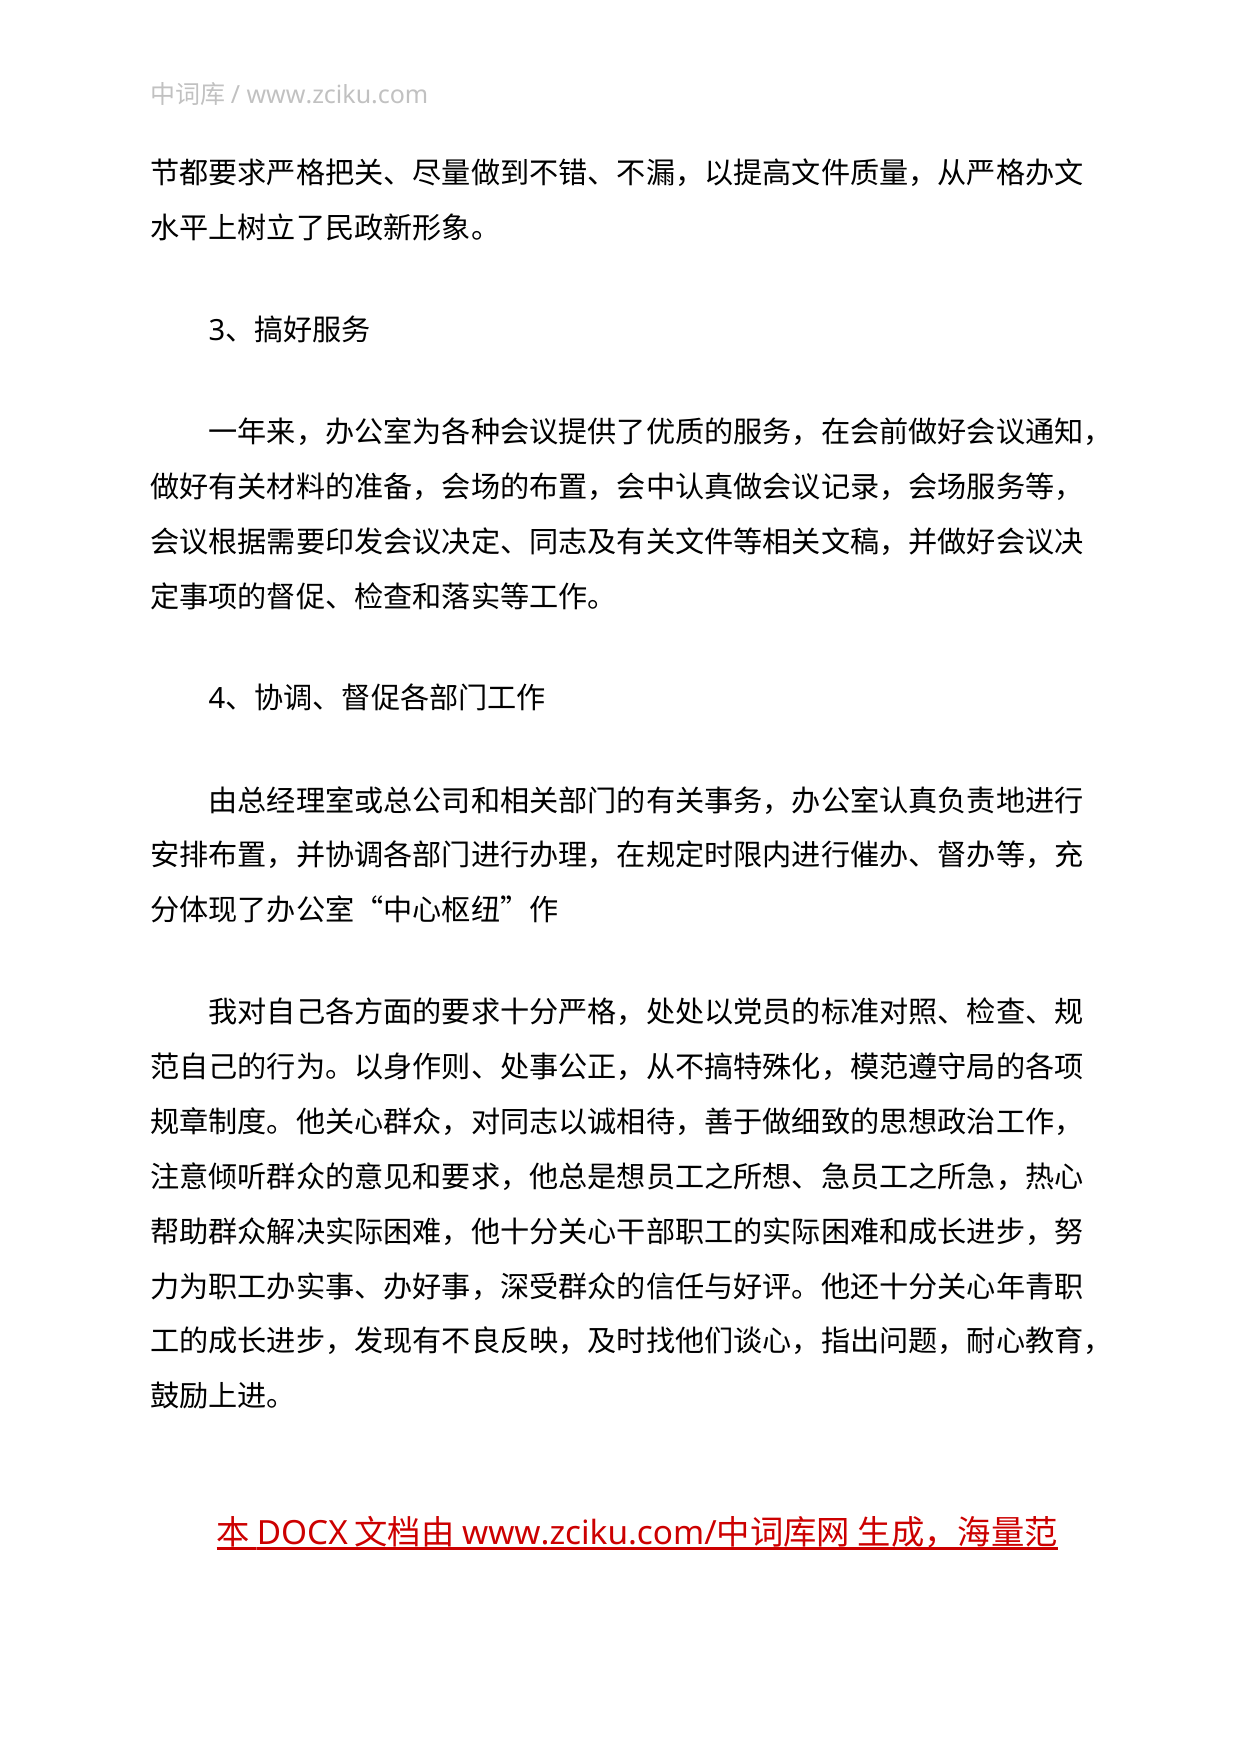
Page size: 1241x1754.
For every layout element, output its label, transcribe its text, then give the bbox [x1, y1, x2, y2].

text 由总经理室或总公司和相关部门的有关事务，办公室认真负责地进行安排布置，并协调各部门进行办理，在规定时限内进行催办、督办等，充分体现了办公室“中心枢纽”作 [150, 777, 1090, 929]
text 一年来，办公室为各种会议提供了优质的服务，在会前做好会议通知，做好有关材料的准备，会场的布置，会中认真做会议记录，会场服务等，会议根据需要印发会议决定、同志及有关文件等相关文稿，并做好会议决定事项的督促、检查和落实等工作。 [150, 409, 1090, 616]
text 3、搞好服务 [150, 307, 1090, 349]
text 4、协调、督促各部门工作 [150, 675, 1090, 717]
text 我对自己各方面的要求十分严格，处处以党员的标准对照、检查、规范自己的行为。以身作则、处事公正，从不搞特殊化，模范遵守局的各项规章制度。他关心群众，对同志以诚相待，善于做细致的思想政治工作，注意倾听群众的意见和要求，他总是想员工之所想、急员工之所急，热心帮助群众解决实际困难，他十分关心干部职工的实际困难和成长进步，努力为职工办实事、办好事，深受群众的信任与好评。他还十分关心年青职工的成长进步，发现有不良反映，及时找他们谈心，指出问题，耐心教育，鼓励上进。 [150, 989, 1090, 1415]
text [150, 1506, 1090, 1554]
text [150, 150, 1090, 247]
